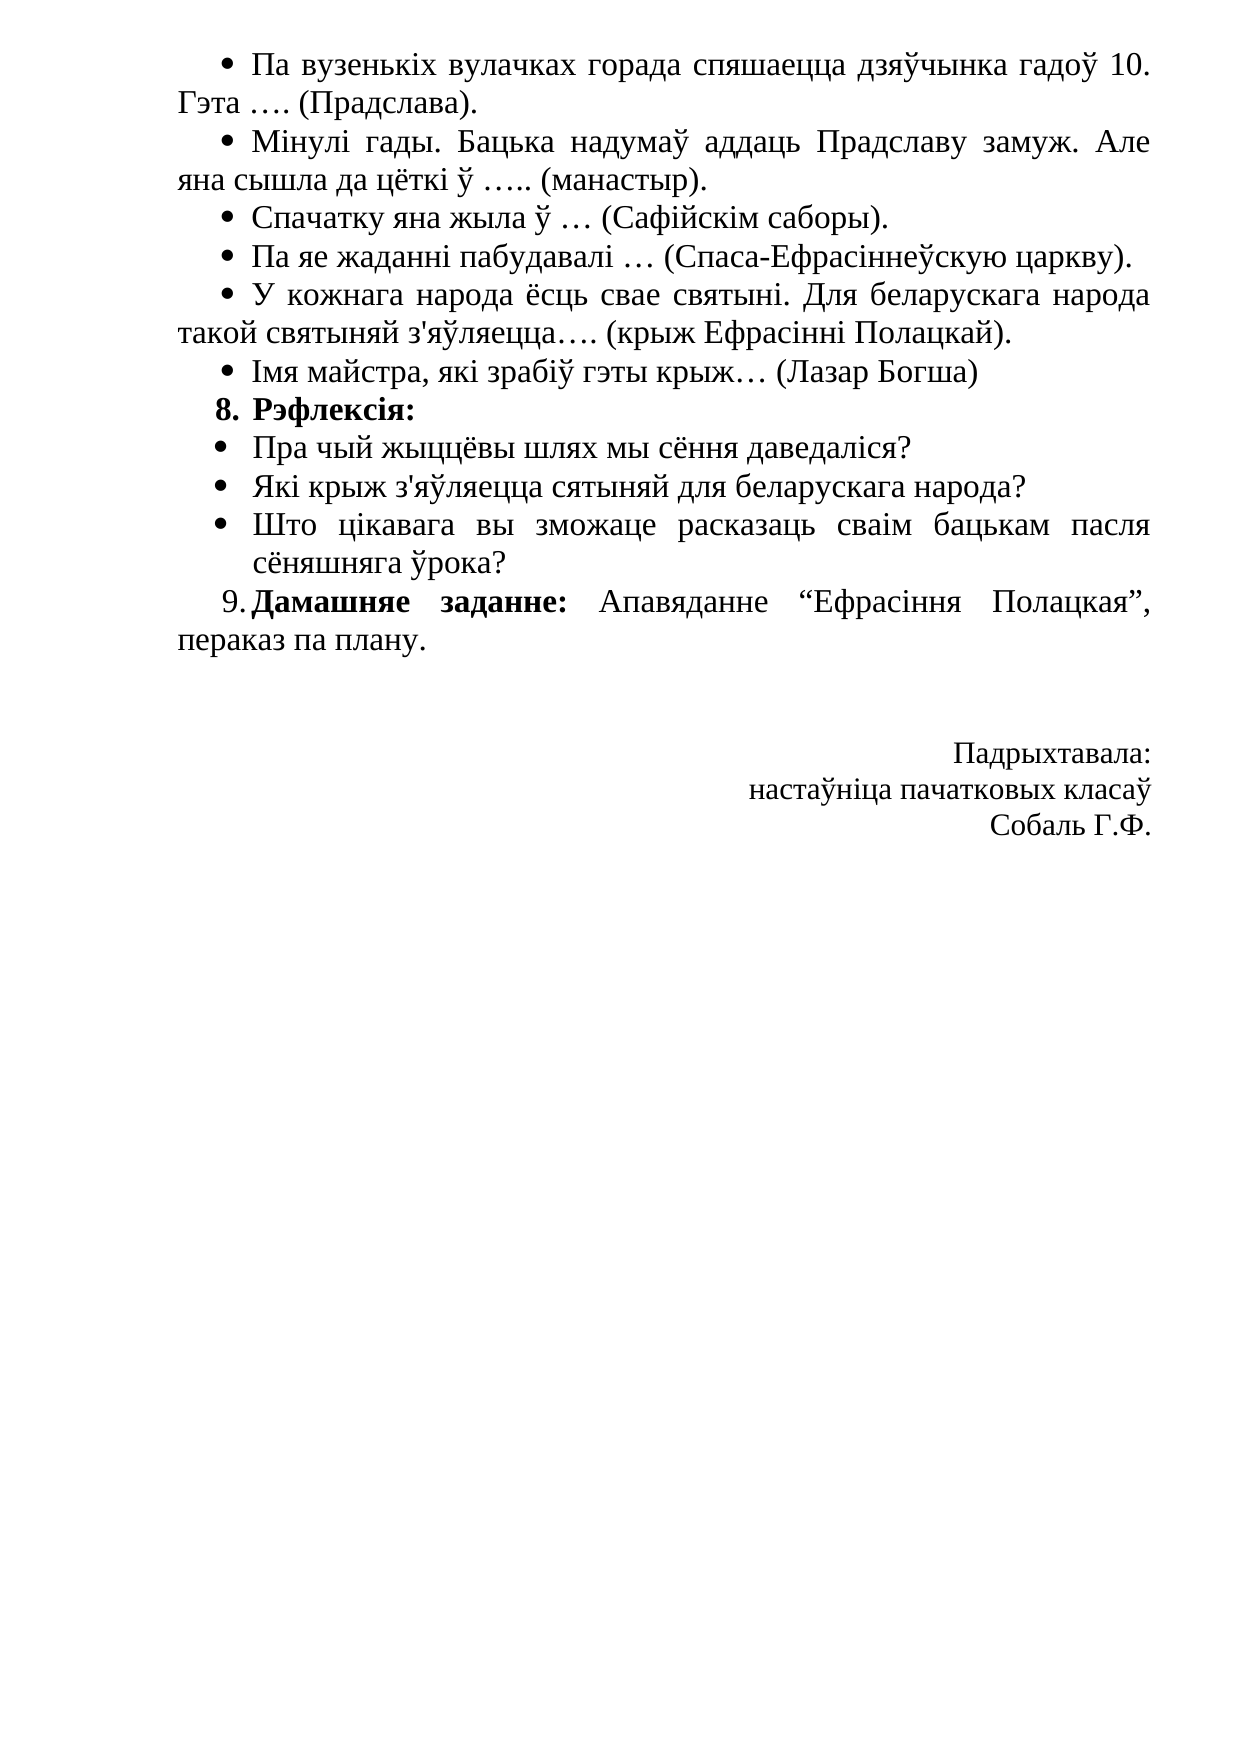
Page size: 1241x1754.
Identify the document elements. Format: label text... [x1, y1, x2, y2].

text Собаль Г.Ф. [177, 806, 1152, 842]
list Што цікавага вы зможаце расказаць сваім бацькам пасля сёняшняга ўрока? [215, 504, 1152, 581]
list Па яе жаданні пабудавалі … (Спаса-Ефрасіннеўскую царкву). [177, 236, 1152, 274]
list Дамашняе заданне: Апавяданне “Ефрасіння Полацкая”, пераказ па плану. [177, 581, 1152, 658]
list Які крыж з'яўляецца сятыняй для беларускага народа? [215, 466, 1152, 504]
text Падрыхтавала: [177, 734, 1152, 770]
text настаўніца пачатковых класаў [177, 770, 1152, 806]
list Рэфлексія: [215, 389, 1152, 428]
list Імя майстра, які зрабіў гэты крыж… (Лазар Богша) [177, 351, 1152, 389]
list Спачатку яна жыла ў … (Сафійскім саборы). [177, 198, 1152, 236]
list Па вузенькіх вулачках горада спяшаецца дзяўчынка гадоў 10. Гэта …. (Прадслава). [177, 44, 1152, 121]
list Пра чый жыццёвы шлях мы сёння даведаліся? [215, 428, 1152, 466]
list Мінулі гады. Бацька надумаў аддаць Прадславу замуж. Але яна сышла да цёткі ў ….. (манастыр). [177, 121, 1152, 198]
list У кожнага народа ёсць свае святыні. Для беларускага народа такой святыняй з'яўляецца…. (крыж Ефрасінні Полацкай). [177, 274, 1152, 351]
